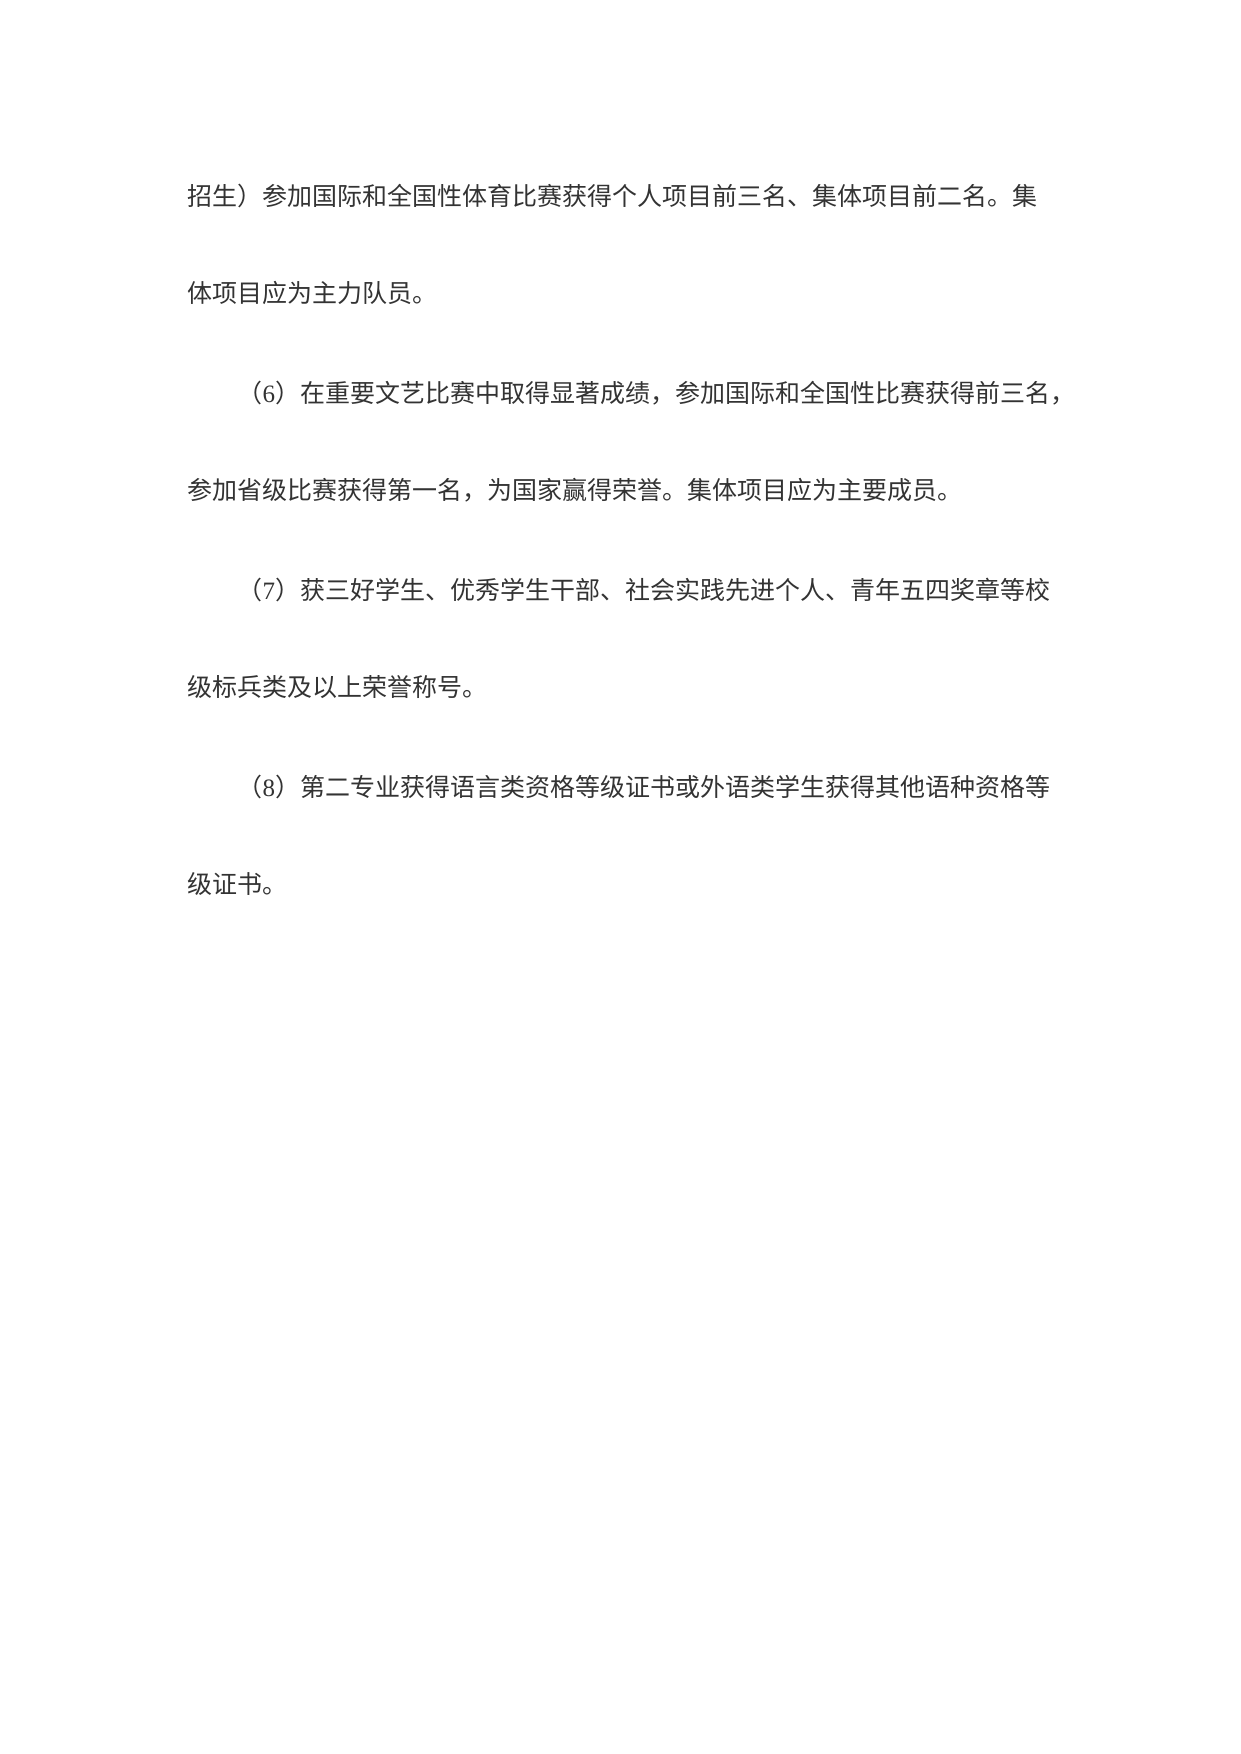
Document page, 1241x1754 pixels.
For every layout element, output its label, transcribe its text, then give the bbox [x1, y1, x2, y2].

text （6）在重要文艺比赛中取得显著成绩，参加国际和全国性比赛获得前三名，参加省级比赛获得第一名，为国家赢得荣誉。集体项目应为主要成员。 [187, 359, 1053, 521]
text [187, 162, 1053, 324]
text （8）第二专业获得语言类资格等级证书或外语类学生获得其他语种资格等级证书。 [187, 753, 1053, 915]
text （7）获三好学生、优秀学生干部、社会实践先进个人、青年五四奖章等校级标兵类及以上荣誉称号。 [187, 556, 1053, 718]
